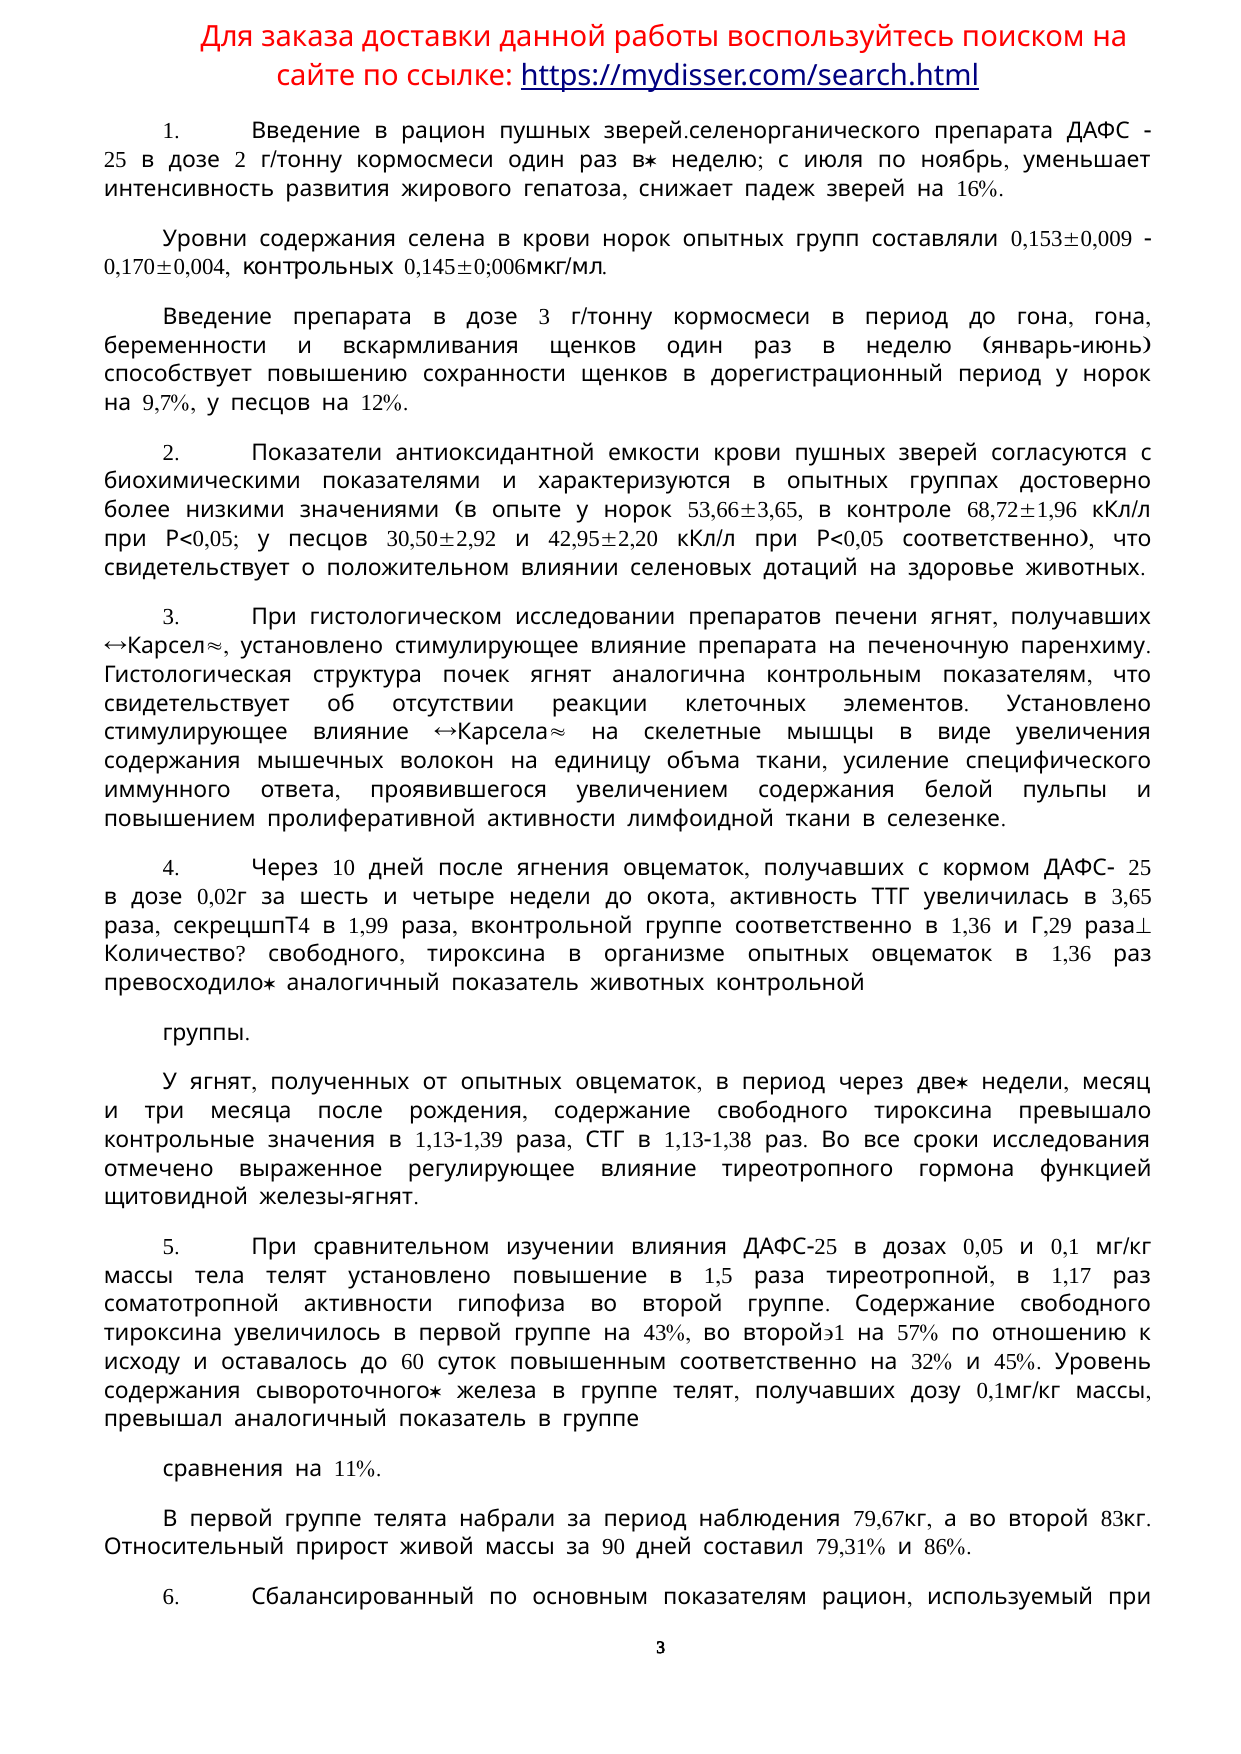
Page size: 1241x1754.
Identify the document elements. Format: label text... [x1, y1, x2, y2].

text сравнения на 11%. [103, 1452, 1152, 1481]
text Введение препарата в дозе 3 г/тонну кормосмеси в период до гона, гона, беременности и вскармливания щенков один раз в неделю (январь-июнь) способствует повышению сохранности щенков в дорегистрационный период у норок на 9,7%, у песцов на 12%. [103, 300, 1152, 415]
text У ягнят, полученных от опытных овцематок, в период через две* недели, месяц и три месяца после рождения, содержание свободного тироксина превышало контрольные значения в 1,13-1,39 раза, СТГ в 1,13-1,38 раз. Во все сроки исследования отмечено выраженное регулирующее влияние тиреотропного гормона функцией щитовидной железы-ягнят. [103, 1066, 1152, 1209]
text 3. При гистологическом исследовании препаратов печени ягнят, получавших «Карсел», установлено стимулирующее влияние препарата на печеночную паренхиму. Гистологическая структура почек ягнят аналогична контрольным показателям, что свидетельствует об отсутствии реакции клеточных элементов. Установлено стимулирующее влияние «Карсела» на скелетные мышцы в виде увеличения содержания мышечных волокон на единицу объма ткани, усиление специфического иммунного ответа, проявившегося увеличением содержания белой пульпы и повышением пролиферативной активности лимфоидной ткани в селезенке. [103, 601, 1152, 831]
text 2. Показатели антиоксидантной емкости крови пушных зверей согласуются с биохимическими показателями и характеризуются в опытных группах достоверно более низкими значениями (в опыте у норок 53,66±3,65, в контроле 68,72±1,96 кКл/л при Р<0,05; у песцов 30,50±2,92 и 42,95±2,20 кКл/л при Р<0,05 соответственно), что свидетельствует о положительном влиянии селеновых дотаций на здоровье животных. [103, 436, 1152, 580]
text группы. [103, 1016, 1152, 1045]
text 4. Через 10 дней после ягнения овцематок, получавших с кормом ДАФС- 25 в дозе 0,02г за шесть и четыре недели до окота, активность ТТГ увеличилась в 3,65 раза, секрецшпТ4 в 1,99 раза, вконтрольной группе соответственно в 1,36 и Г,29 раза^ Количество? свободного, тироксина в организме опытных овцематок в 1,36 раз превосходило* аналогичный показатель животных контрольной [103, 852, 1152, 995]
text 1. Введение в рацион пушных зверей.селенорганического препарата ДАФС - 25 в дозе 2 г/тонну кормосмеси один раз в* неделю; с июля по ноябрь, уменьшает интенсивность развития жирового гепатоза, снижает падеж зверей на 16%. [103, 115, 1152, 201]
text Уровни содержания селена в крови норок опытных групп составляли 0,153±0,009 - 0,170±0,004, контрольных 0,145±0;006мкг/мл. [103, 222, 1152, 279]
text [103, 1580, 1152, 1609]
text 5. При сравнительном изучении влияния ДАФС-25 в дозах 0,05 и 0,1 мг/кг массы тела телят установлено повышение в 1,5 раза тиреотропной, в 1,17 раз соматотропной активности гипофиза во второй группе. Содержание свободного тироксина увеличилось в первой группе на 43%, во второй'1 на 57% по отношению к исходу и оставалось до 60 суток повышенным соответственно на 32% и 45%. Уровень содержания сывороточного* железа в группе телят, получавших дозу 0,1мг/кг массы, превышал аналогичный показатель в группе [103, 1230, 1152, 1432]
text В первой группе телята набрали за период наблюдения 79,67кг, а во второй 83кг. Относительный прирост живой массы за 90 дней составил 79,31% и 86%. [103, 1502, 1152, 1559]
